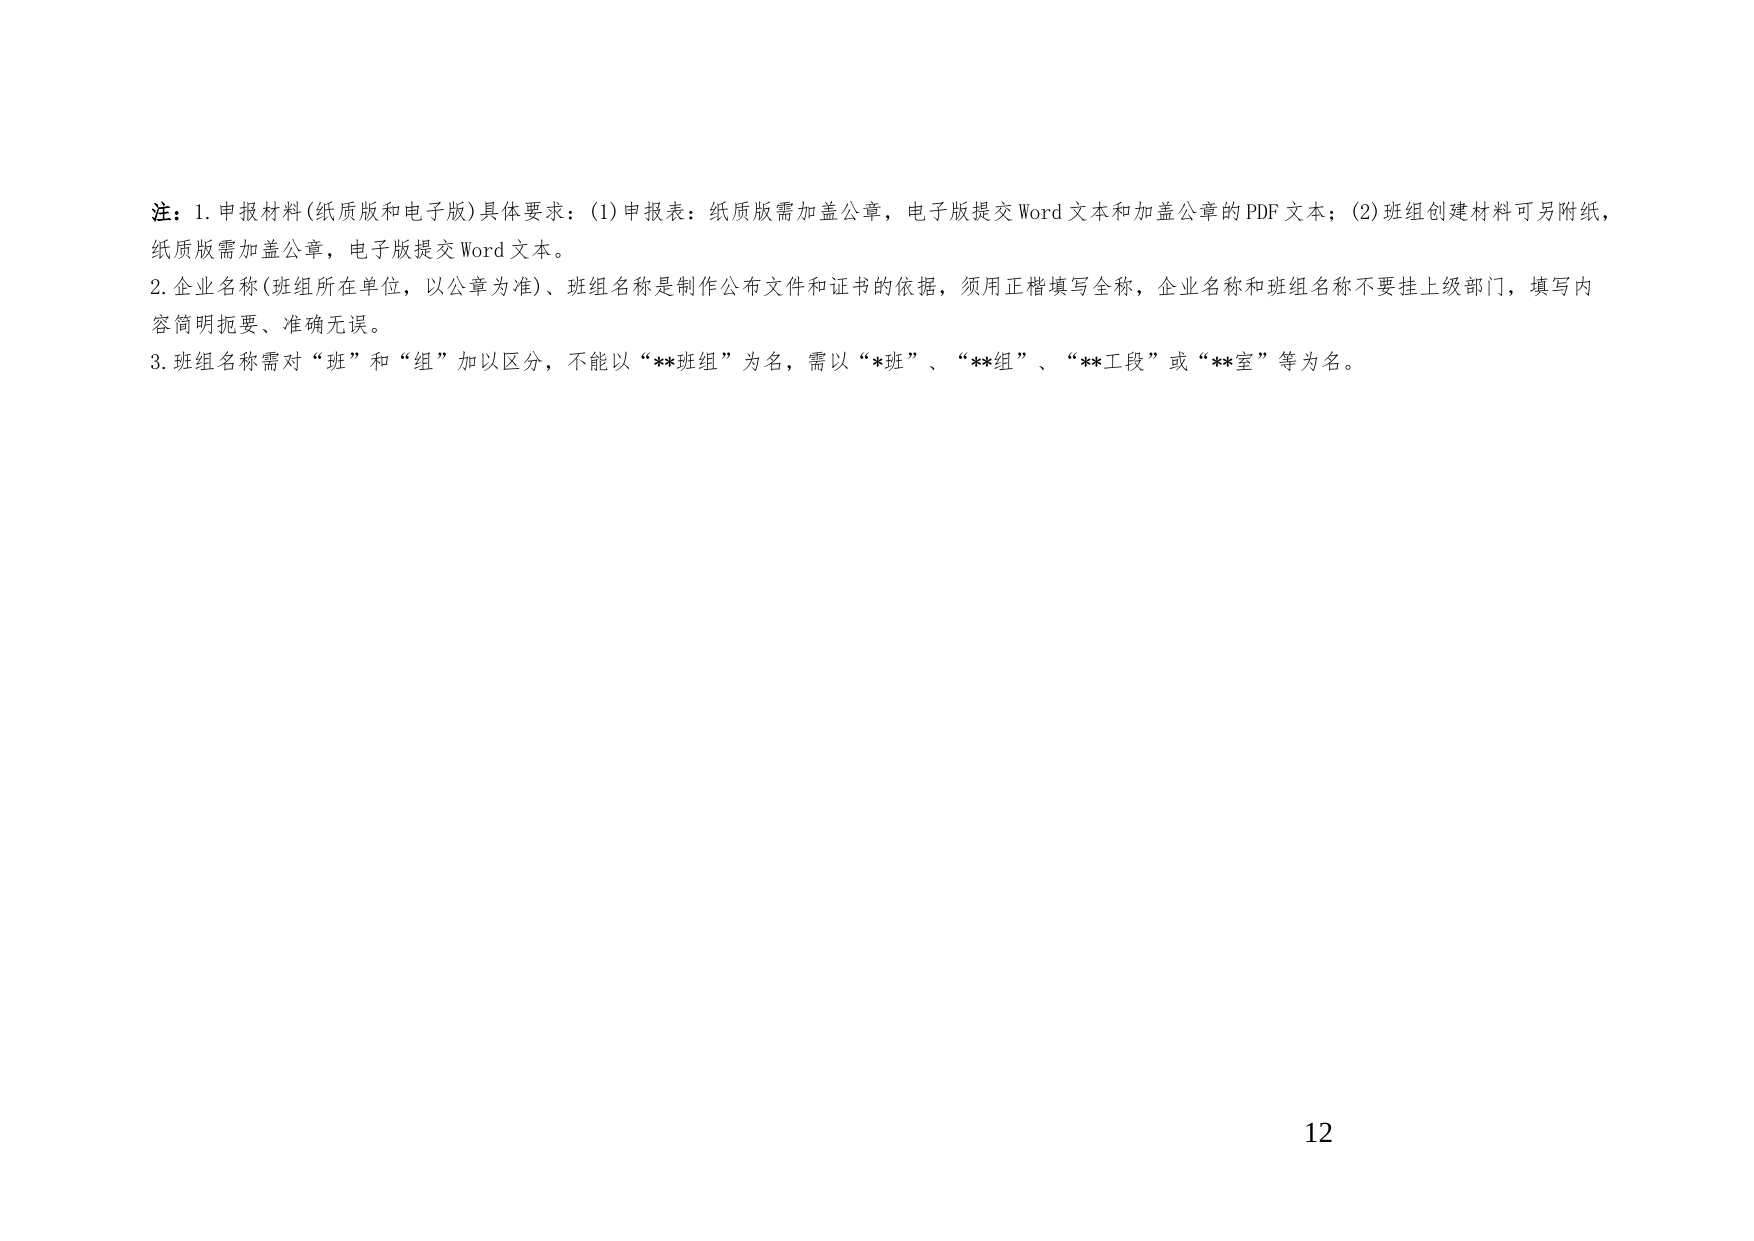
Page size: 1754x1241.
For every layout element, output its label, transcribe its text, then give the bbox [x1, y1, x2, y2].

text 2.企业名称(班组所在单位，以公章为准)、班组名称是制作公布文件和证书的依据，须用正楷填写全称，企业名称和班组名称不要挂上级部门，填写内容简明扼要、准确无误。 [150, 273, 1604, 335]
text 3.班组名称需对“班”和“组”加以区分，不能以“**班组”为名，需以“*班”、“**组”、“**工段”或“**室”等为名。 [150, 348, 1604, 373]
text 注：1.申报材料(纸质版和电子版)具体要求：(1)申报表：纸质版需加盖公章，电子版提交Word文本和加盖公章的PDF文本；(2)班组创建材料可另附纸，纸质版需加盖公章，电子版提交Word文本。 [150, 198, 1604, 260]
